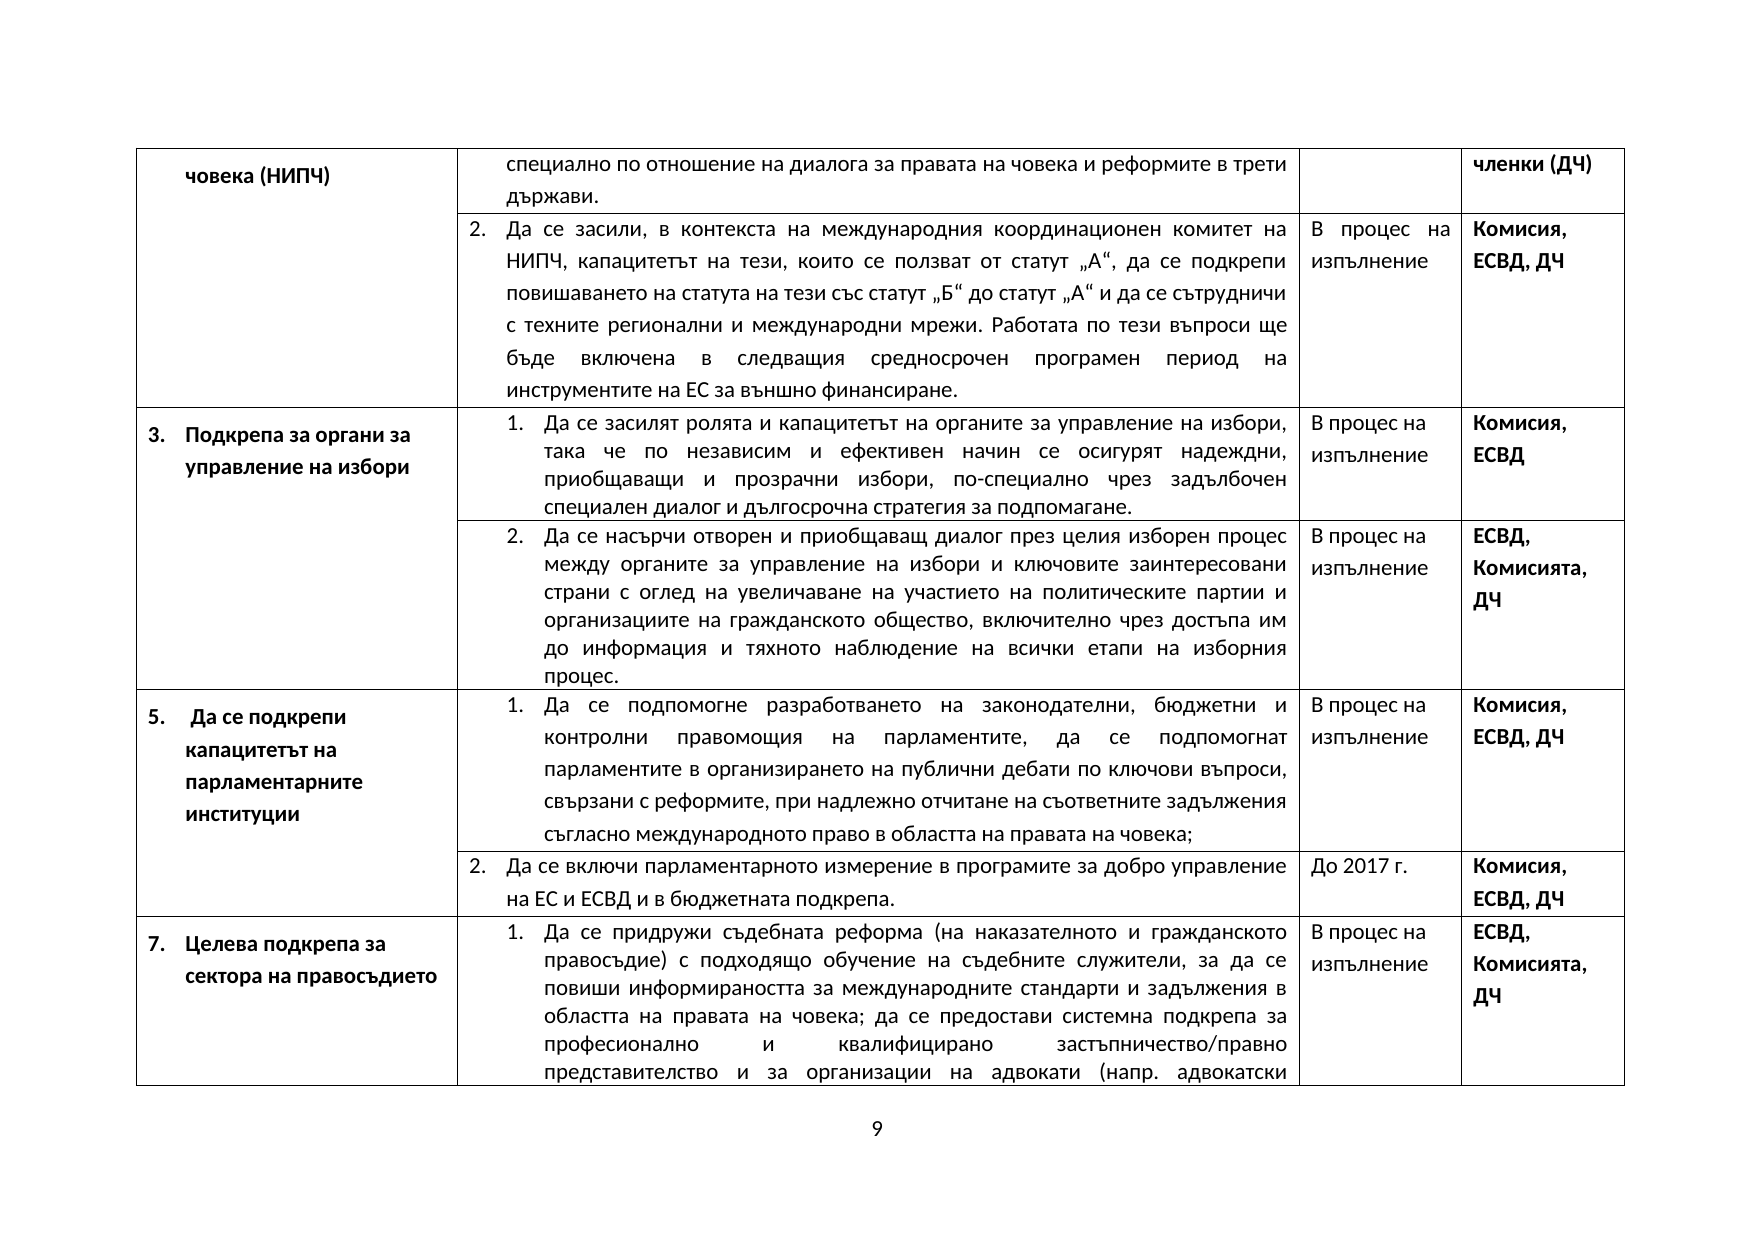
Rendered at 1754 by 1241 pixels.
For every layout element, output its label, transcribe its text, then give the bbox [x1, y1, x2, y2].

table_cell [137, 917, 457, 1085]
table_cell В процес на изпълнение [1300, 408, 1461, 520]
table_cell Да се засилят ролята и капацитетът на органите за управление на избори, така че по независим и ефективен начин се осигурят надеждни, приобщаващи и прозрачни избори, по-специално чрез задълбочен специален диалог и дългосрочна стратегия за подпомагане. [458, 408, 1299, 520]
table_cell Подкрепа за органи за управление на избори [137, 408, 457, 689]
table_cell Комисия, ЕСВД [1462, 408, 1624, 520]
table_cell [458, 917, 1299, 1085]
table_cell Да се насърчи отворен и приобщаващ диалог през целия изборен процес между органите за управление на избори и ключовите заинтересовани страни с оглед на увеличаване на участието на политическите партии и организациите на гражданското общество, включително чрез достъпа им до информация и тяхното наблюдение на всички етапи на изборния процес. [458, 521, 1299, 689]
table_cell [458, 149, 1299, 213]
table_cell Комисия, ЕСВД, ДЧ [1462, 690, 1624, 851]
table_cell ЕСВД, Комисията, ДЧ [1462, 521, 1624, 689]
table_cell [137, 149, 457, 407]
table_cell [1300, 149, 1461, 213]
table_cell В процес на изпълнение [1300, 214, 1461, 407]
table_cell Да се включи парламентарното измерение в програмите за добро управление на ЕС и ЕСВД и в бюджетната подкрепа. [458, 852, 1299, 916]
table_cell Комисия, ЕСВД, ДЧ [1462, 214, 1624, 407]
table_cell Да се подкрепи капацитетът на парламентарните институции [137, 690, 457, 916]
table_cell В процес на изпълнение [1300, 521, 1461, 689]
table_cell Да се засили, в контекста на международния координационен комитет на НИПЧ, капацитетът на тези, които се ползват от статут „А“, да се подкрепи повишаването на статута на тези със статут „Б“ до статут „А“ и да се сътрудничи с техните регионални и международни мрежи. Работата по тези въпроси ще бъде включена в следващия средносрочен програмен период на инструментите на ЕС за външно финансиране. [458, 214, 1299, 407]
table_cell ЕСВД, Комисията, ДЧ [1462, 917, 1624, 1085]
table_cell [1462, 149, 1624, 213]
table_cell Да се подпомогне разработването на законодателни, бюджетни и контролни правомощия на парламентите, да се подпомогнат парламентите в организирането на публични дебати по ключови въпроси, свързани с реформите, при надлежно отчитане на съответните задължения съгласно международното право в областта на правата на човека; [458, 690, 1299, 851]
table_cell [1300, 917, 1461, 1085]
table_cell До 2017 г. [1300, 852, 1461, 916]
table_cell В процес на изпълнение [1300, 690, 1461, 851]
table_cell Комисия, ЕСВД, ДЧ [1462, 852, 1624, 916]
